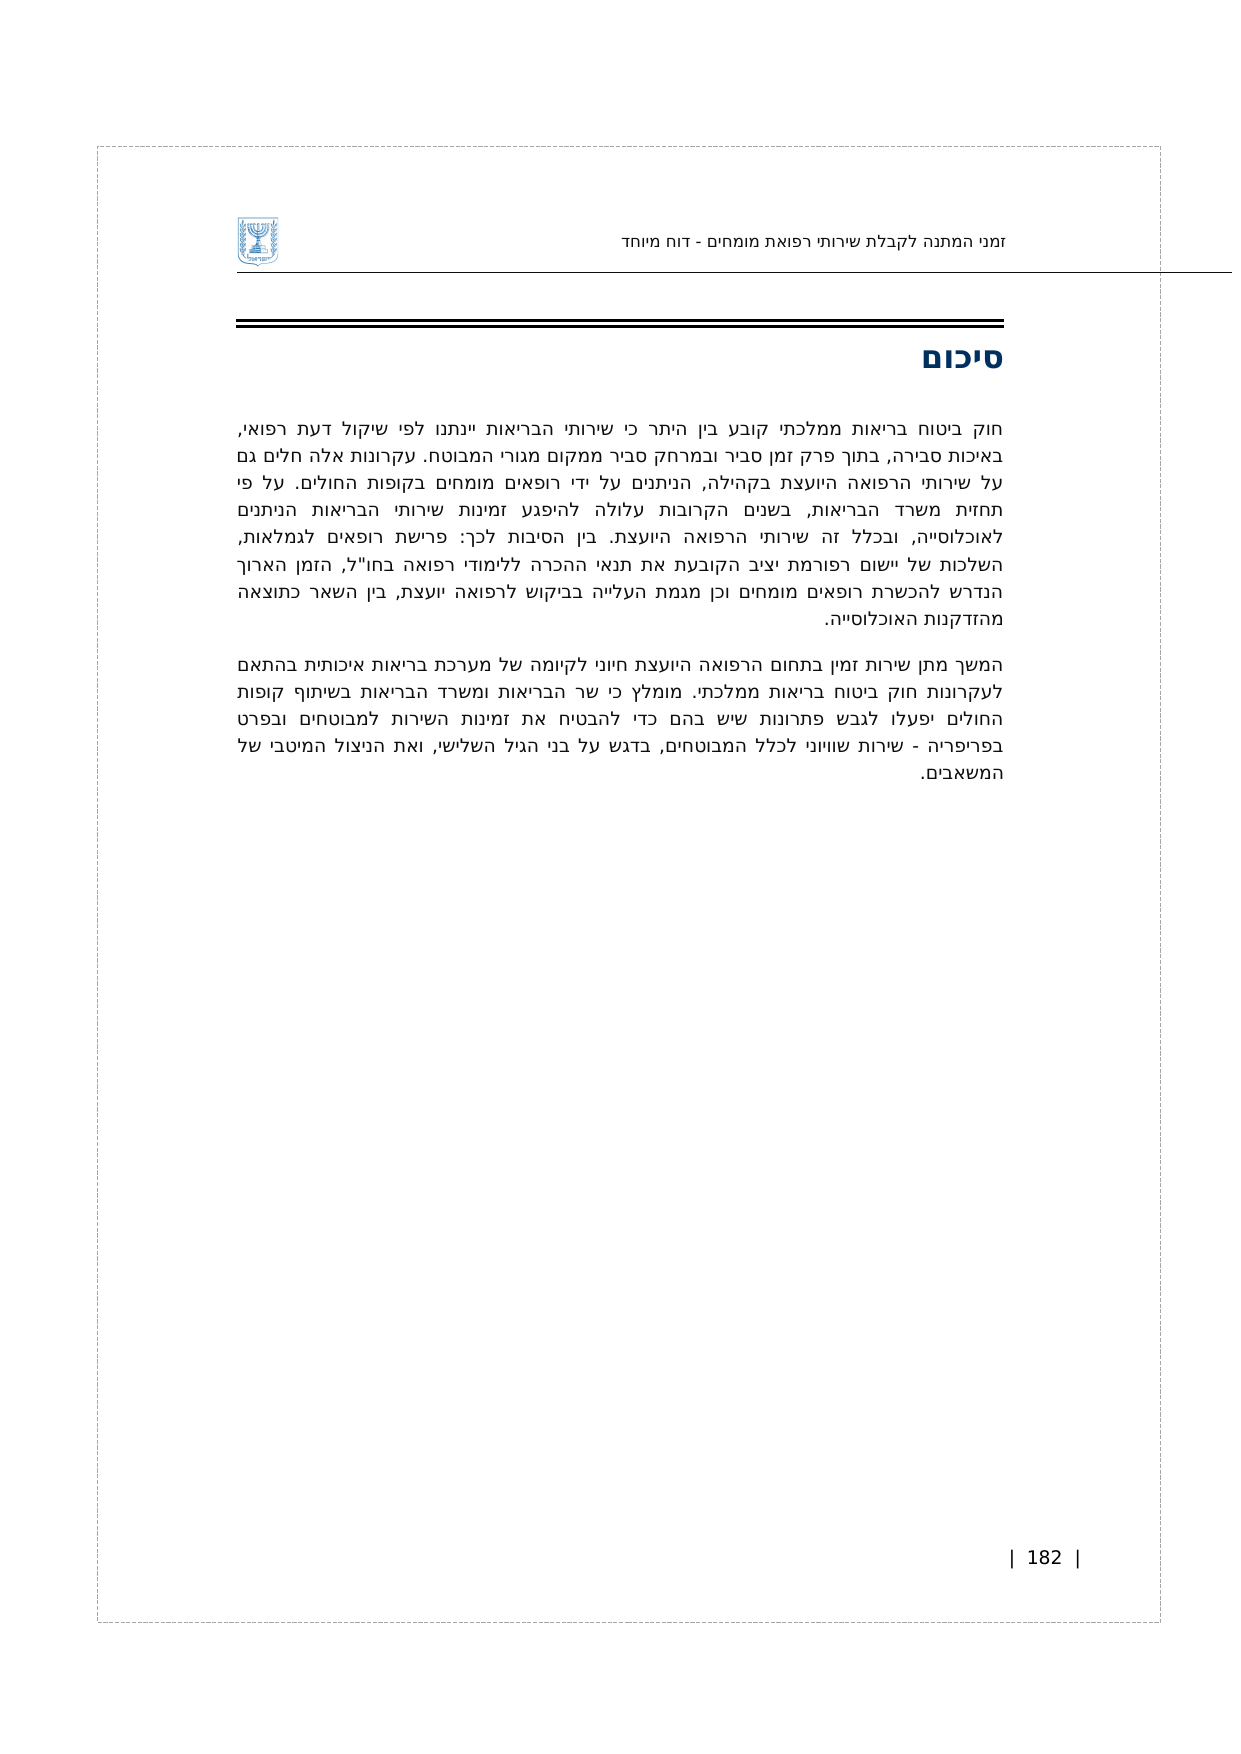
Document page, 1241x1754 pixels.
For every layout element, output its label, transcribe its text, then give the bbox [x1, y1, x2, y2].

text חוק ביטוח בריאות ממלכתי קובע בין היתר כי שירותי הבריאות יינתנו לפי שיקול דעת רפואי, באיכות סבירה, בתוך פרק זמן סביר ובמרחק סביר ממקום מגורי המבוטח. עקרונות אלה חלים גם על שירותי הרפואה היועצת בקהילה, הניתנים על ידי רופאים מומחים בקופות החולים. על פי תחזית משרד הבריאות, בשנים הקרובות עלולה להיפגע זמינות שירותי הבריאות הניתנים לאוכלוסייה, ובכלל זה שירותי הרפואה היועצת. בין הסיבות לכך: פרישת רופאים לגמלאות, השלכות של יישום רפורמת יציב הקובעת את תנאי ההכרה ללימודי רפואה בחו"ל, הזמן הארוך הנדרש להכשרת רופאים מומחים וכן מגמת העלייה בביקוש לרפואה יועצת, בין השאר כתוצאה מהזדקנות האוכלוסייה. [236, 414, 1004, 631]
text המשך מתן שירות זמין בתחום הרפואה היועצת חיוני לקיומה של מערכת בריאות איכותית בהתאם לעקרונות חוק ביטוח בריאות ממלכתי. מומלץ כי שר הבריאות ומשרד הבריאות בשיתוף קופות החולים יפעלו לגבש פתרונות שיש בהם כדי להבטיח את זמינות השירות למבוטחים ובפרט בפריפריה - שירות שוויוני לכלל המבוטחים, בדגש על בני הגיל השלישי, ואת הניצול המיטבי של המשאבים. [236, 649, 1004, 785]
text סיכום [236, 328, 1004, 376]
